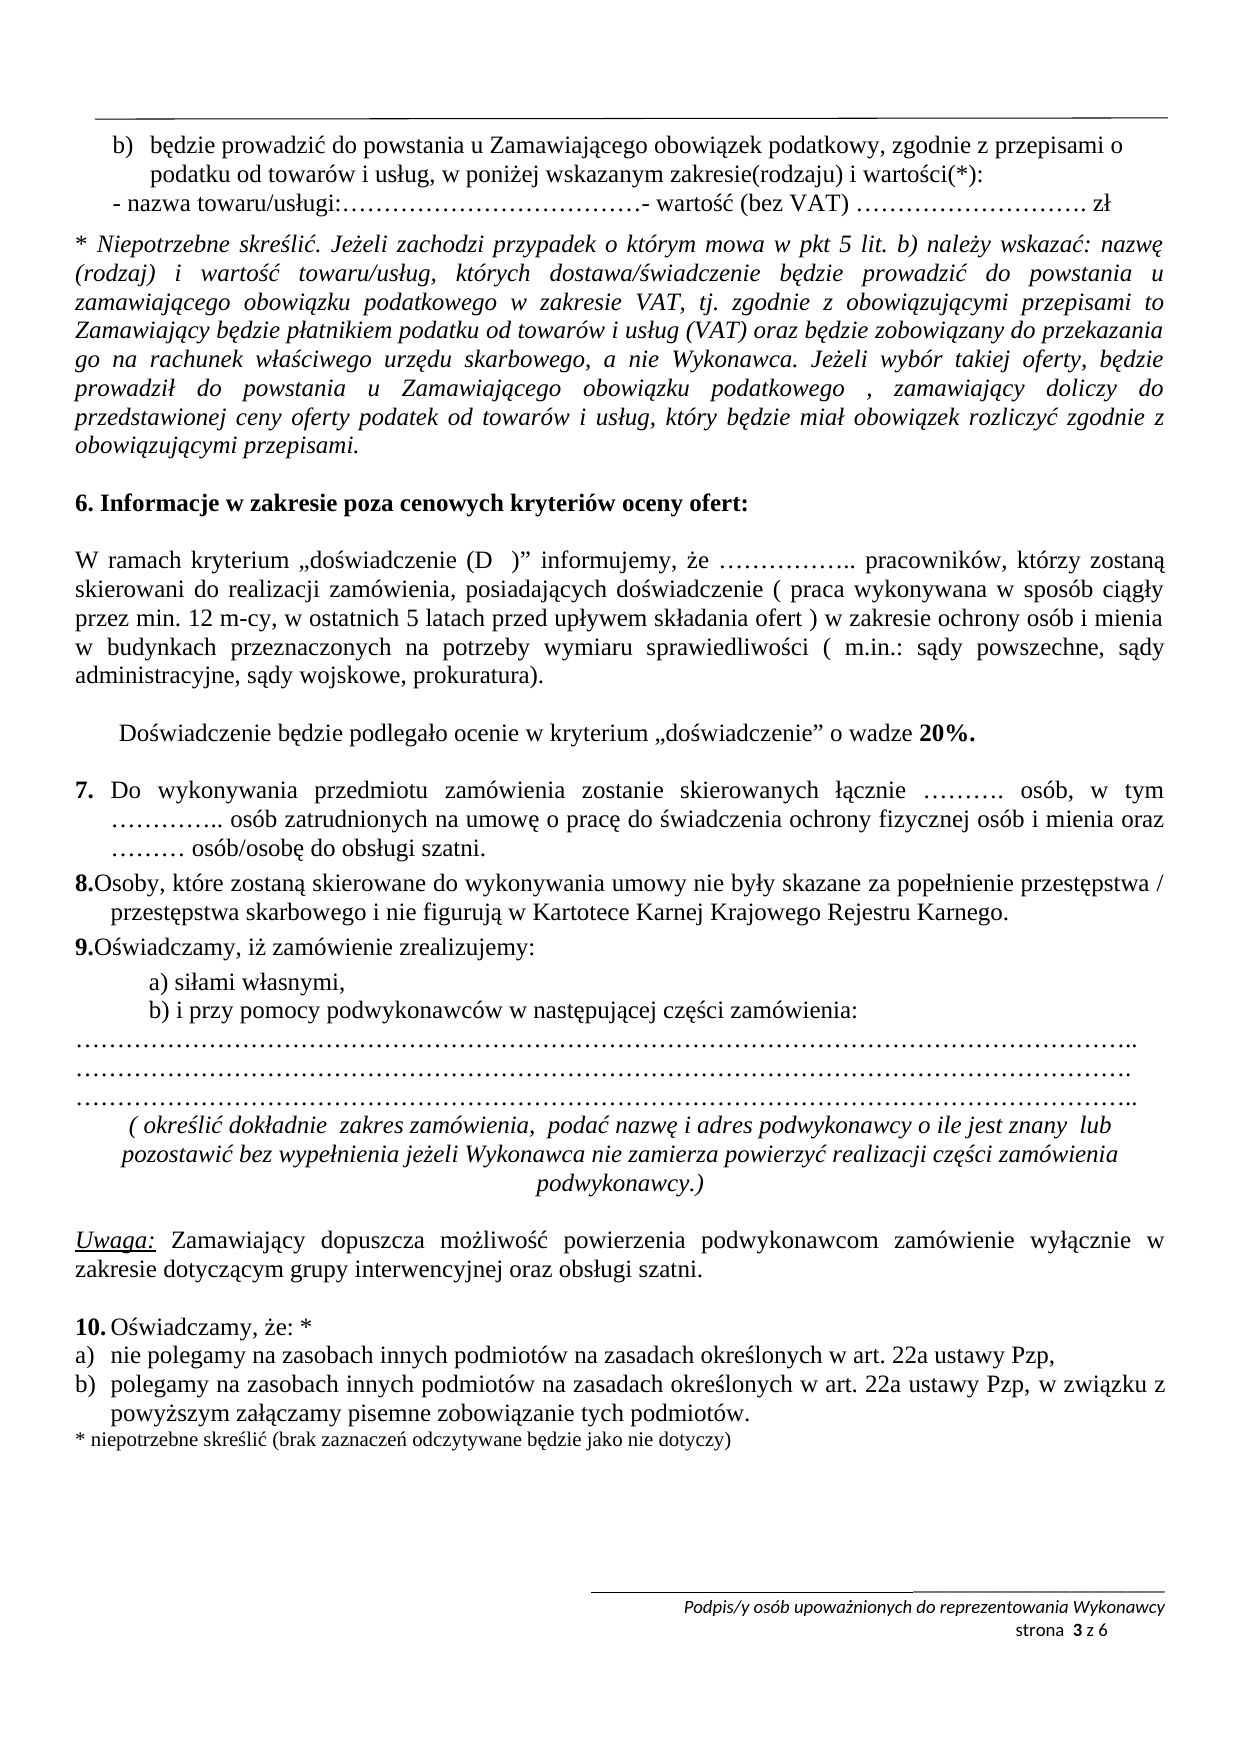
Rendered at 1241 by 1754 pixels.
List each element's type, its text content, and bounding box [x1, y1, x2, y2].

text Doświadczenie będzie podlegało ocenie w kryterium „doświadczenie” o wadze 20%. [75, 718, 1165, 747]
text ……………………………………………………………………………………………………………….. [75, 1082, 1165, 1110]
list będzie prowadzić do powstania u Zamawiającego obowiązek podatkowy, zgodnie z przepisami o podatku od towarów i usług, w poniżej wskazanym zakresie(rodzaju) i wartości(*): [112, 130, 1165, 188]
list nie polegamy na zasobach innych podmiotów na zasadach określonych w art. 22a ustawy Pzp, [75, 1340, 1165, 1369]
text * niepotrzebne skreślić (brak zaznaczeń odczytywane będzie jako nie dotyczy) [75, 1427, 1165, 1451]
text 6. Informacje w zakresie poza cenowych kryteriów oceny ofert: [75, 488, 1165, 517]
list Oświadczamy, że: * [75, 1312, 1168, 1340]
list polegamy na zasobach innych podmiotów na zasadach określonych w art. 22a ustawy Pzp, w związku z powyższym załączamy pisemne zobowiązanie tych podmiotów. [75, 1369, 1165, 1427]
text - nazwa towaru/usługi:………………………………- wartość (bez VAT) ………………………. zł [112, 188, 1165, 217]
list Do wykonywania przedmiotu zamówienia zostanie skierowanych łącznie ………. osób, w tym ………….. osób zatrudnionych na umowę o pracę do świadczenia ochrony fizycznej osób i mienia oraz ……… osób/osobę do obsługi szatni. [75, 775, 1165, 862]
text a) siłami własnymi, [75, 967, 1165, 995]
text * Niepotrzebne skreślić. Jeżeli zachodzi przypadek o którym mowa w pkt 5 lit. b) należy wskazać: nazwę (rodzaj) i wartość towaru/usług, których dostawa/świadczenie będzie prowadzić do powstania u zamawiającego obowiązku podatkowego w zakresie VAT, tj. zgodnie z obowiązującymi przepisami to Zamawiający będzie płatnikiem podatku od towarów i usług (VAT) oraz będzie zobowiązany do przekazania go na rachunek właściwego urzędu skarbowego, a nie Wykonawca. Jeżeli wybór takiej oferty, będzie prowadził do powstania u Zamawiającego obowiązku podatkowego , zamawiający doliczy do przedstawionej ceny oferty podatek od towarów i usług, który będzie miał obowiązek rozliczyć zgodnie z obowiązującymi przepisami. [75, 229, 1165, 459]
text W ramach kryterium „doświadczenie (D )” informujemy, że …………….. pracowników, którzy zostaną skierowani do realizacji zamówienia, posiadających doświadczenie ( praca wykonywana w sposób ciągły przez min. 12 m-cy, w ostatnich 5 latach przed upływem składania ofert ) w zakresie ochrony osób i mienia w budynkach przeznaczonych na potrzeby wymiaru sprawiedliwości ( m.in.: sądy powszechne, sądy administracyjne, sądy wojskowe, prokuratura). [75, 545, 1165, 689]
text ( określić dokładnie zakres zamówienia, podać nazwę i adres podwykonawcy o ile jest znany lub pozostawić bez wypełnienia jeżeli Wykonawca nie zamierza powierzyć realizacji części zamówienia podwykonawcy.) [75, 1110, 1165, 1197]
text Uwaga: Zamawiający dopuszcza możliwość powierzenia podwykonawcom zamówienie wyłącznie w zakresie dotyczącym grupy interwencyjnej oraz obsługi szatni. [75, 1225, 1165, 1283]
list Osoby, które zostaną skierowane do wykonywania umowy nie były skazane za popełnienie przestępstwa / przestępstwa skarbowego i nie figurują w Kartotece Karnej Krajowego Rejestru Karnego. [75, 868, 1165, 925]
text ………………………………………………………………………………………………………………. [75, 1053, 1165, 1082]
text ……………………………………………………………………………………………………………….. [75, 1024, 1165, 1053]
list Oświadczamy, iż zamówienie zrealizujemy: [75, 932, 1165, 960]
text b) i przy pomocy podwykonawców w następującej części zamówienia: [75, 995, 1165, 1024]
